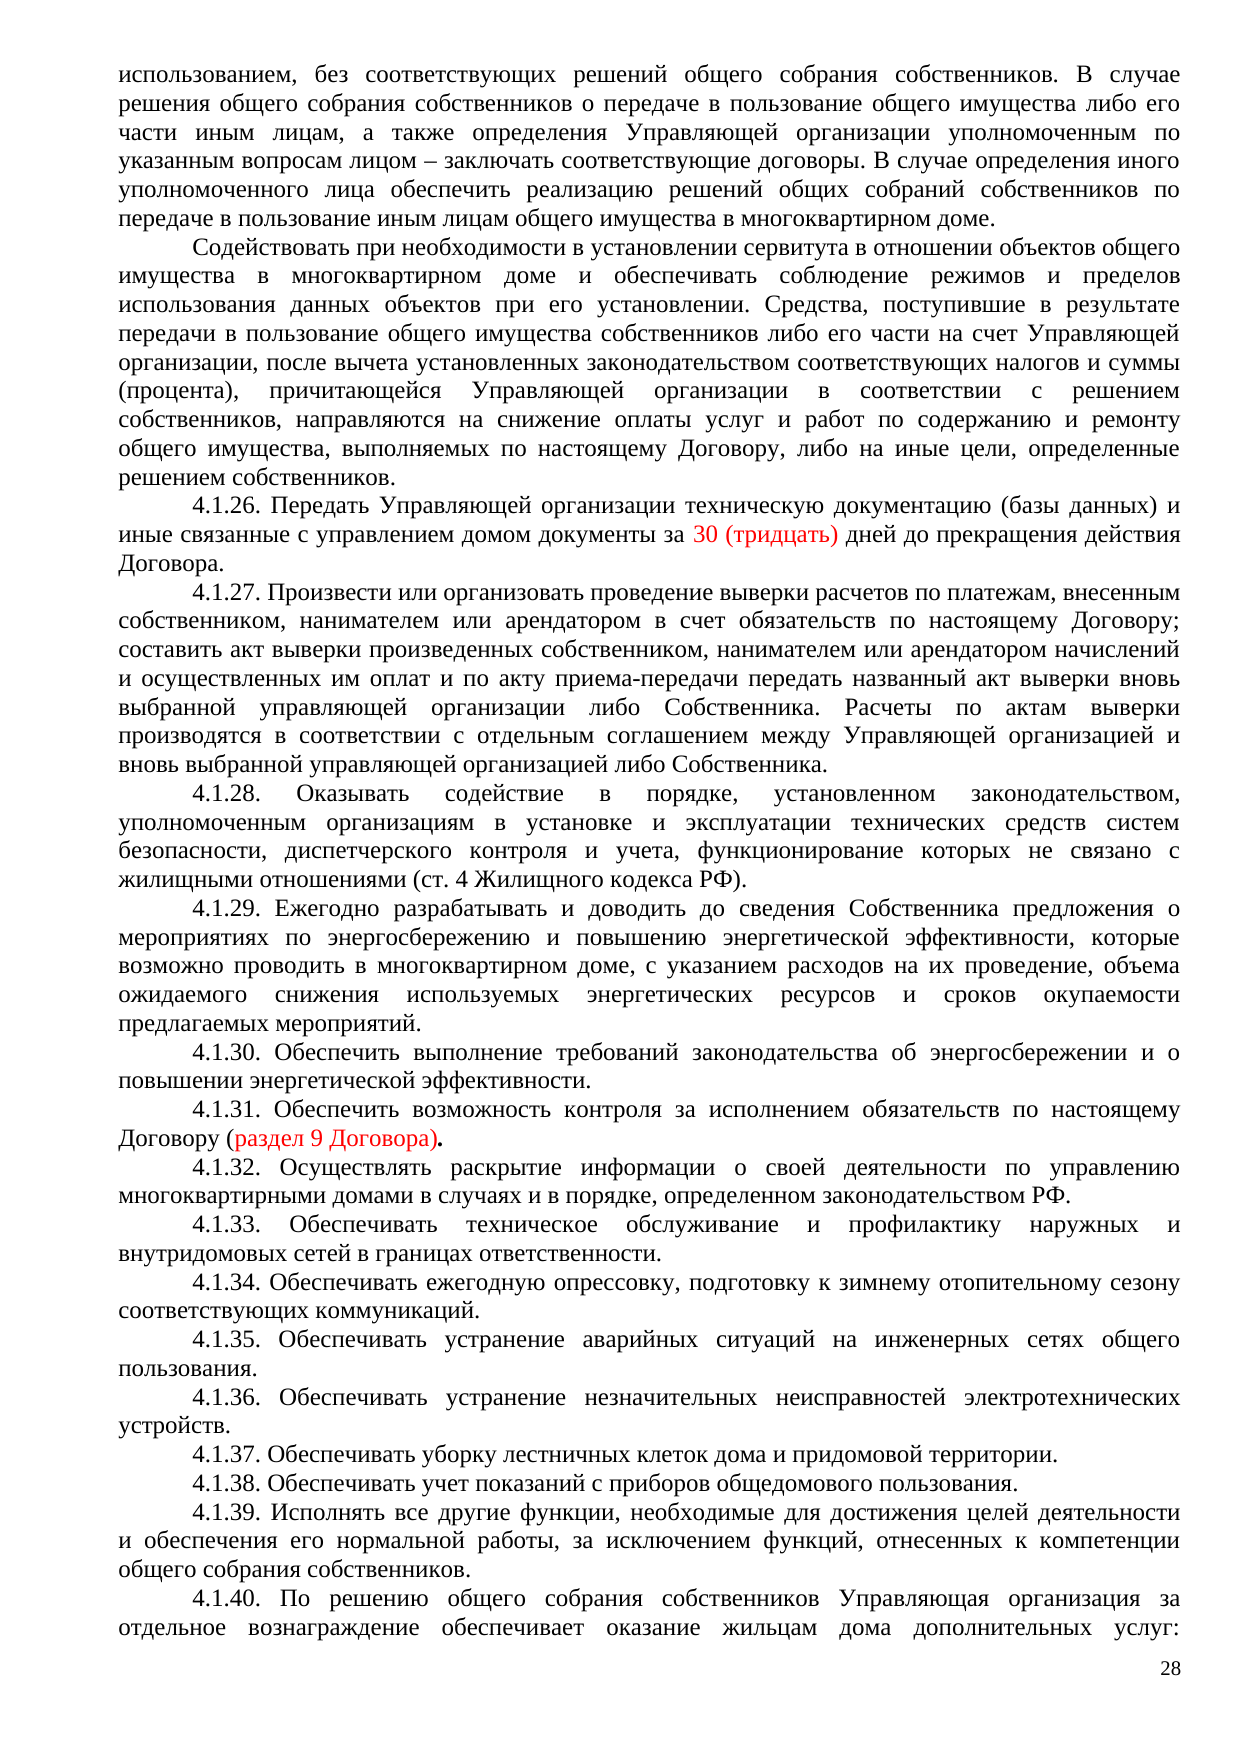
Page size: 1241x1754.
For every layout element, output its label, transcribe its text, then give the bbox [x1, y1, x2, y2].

text 4.1.28. Оказывать содействие в порядке, установленном законодательством, уполномоченным организациям в установке и эксплуатации технических средств систем безопасности, диспетчерского контроля и учета, функционирование которых не связано с жилищными отношениями (ст. 4 Жилищного кодекса РФ). [118, 778, 1181, 893]
text Содействовать при необходимости в установлении сервитута в отношении объектов общего имущества в многоквартирном доме и обеспечивать соблюдение режимов и пределов использования данных объектов при его установлении. Средства, поступившие в результате передачи в пользование общего имущества собственников либо его части на счет Управляющей организации, после вычета установленных законодательством соответствующих налогов и суммы (процента), причитающейся Управляющей организации в соответствии с решением собственников, направляются на снижение оплаты услуг и работ по содержанию и ремонту общего имущества, выполняемых по настоящему Договору, либо на иные цели, определенные решением собственников. [118, 232, 1181, 490]
text 4.1.37. Обеспечивать уборку лестничных клеток дома и придомовой территории. [118, 1439, 1181, 1468]
text 4.1.33. Обеспечивать техническое обслуживание и профилактику наружных и внутридомовых сетей в границах ответственности. [118, 1209, 1181, 1267]
text 4.1.30. Обеспечить выполнение требований законодательства об энергосбережении и о повышении энергетической эффективности. [118, 1037, 1181, 1094]
text 4.1.27. Произвести или организовать проведение выверки расчетов по платежам, внесенным собственником, нанимателем или арендатором в счет обязательств по настоящему Договору; составить акт выверки произведенных собственником, нанимателем или арендатором начислений и осуществленных им оплат и по акту приема-передачи передать названный акт выверки вновь выбранной управляющей организации либо Собственника. Расчеты по актам выверки производятся в соответствии с отдельным соглашением между Управляющей организацией и вновь выбранной управляющей организацией либо Собственника. [118, 577, 1181, 778]
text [118, 59, 1181, 232]
text 4.1.32. Осуществлять раскрытие информации о своей деятельности по управлению многоквартирными домами в случаях и в порядке, определенном законодательством РФ. [118, 1152, 1181, 1209]
text 4.1.35. Обеспечивать устранение аварийных ситуаций на инженерных сетях общего пользования. [118, 1324, 1181, 1382]
text 4.1.34. Обеспечивать ежегодную опрессовку, подготовку к зимнему отопительному сезону соответствующих коммуникаций. [118, 1267, 1181, 1324]
text 4.1.36. Обеспечивать устранение незначительных неисправностей электротехнических устройств. [118, 1382, 1181, 1439]
text 4.1.39. Исполнять все другие функции, необходимые для достижения целей деятельности и обеспечения его нормальной работы, за исключением функций, отнесенных к компетенции общего собрания собственников. [118, 1497, 1181, 1583]
text 4.1.38. Обеспечивать учет показаний с приборов общедомового пользования. [118, 1468, 1181, 1497]
text 4.1.31. Обеспечить возможность контроля за исполнением обязательств по настоящему Договору (раздел 9 Договора). [118, 1094, 1181, 1152]
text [118, 1583, 1181, 1640]
text 4.1.29. Ежегодно разрабатывать и доводить до сведения Собственника предложения о мероприятиях по энергосбережению и повышению энергетической эффективности, которые возможно проводить в многоквартирном доме, с указанием расходов на их проведение, объема ожидаемого снижения используемых энергетических ресурсов и сроков окупаемости предлагаемых мероприятий. [118, 893, 1181, 1037]
text 4.1.26. Передать Управляющей организации техническую документацию (базы данных) и иные связанные с управлением домом документы за 30 (тридцать) дней до прекращения действия Договора. [118, 490, 1181, 577]
